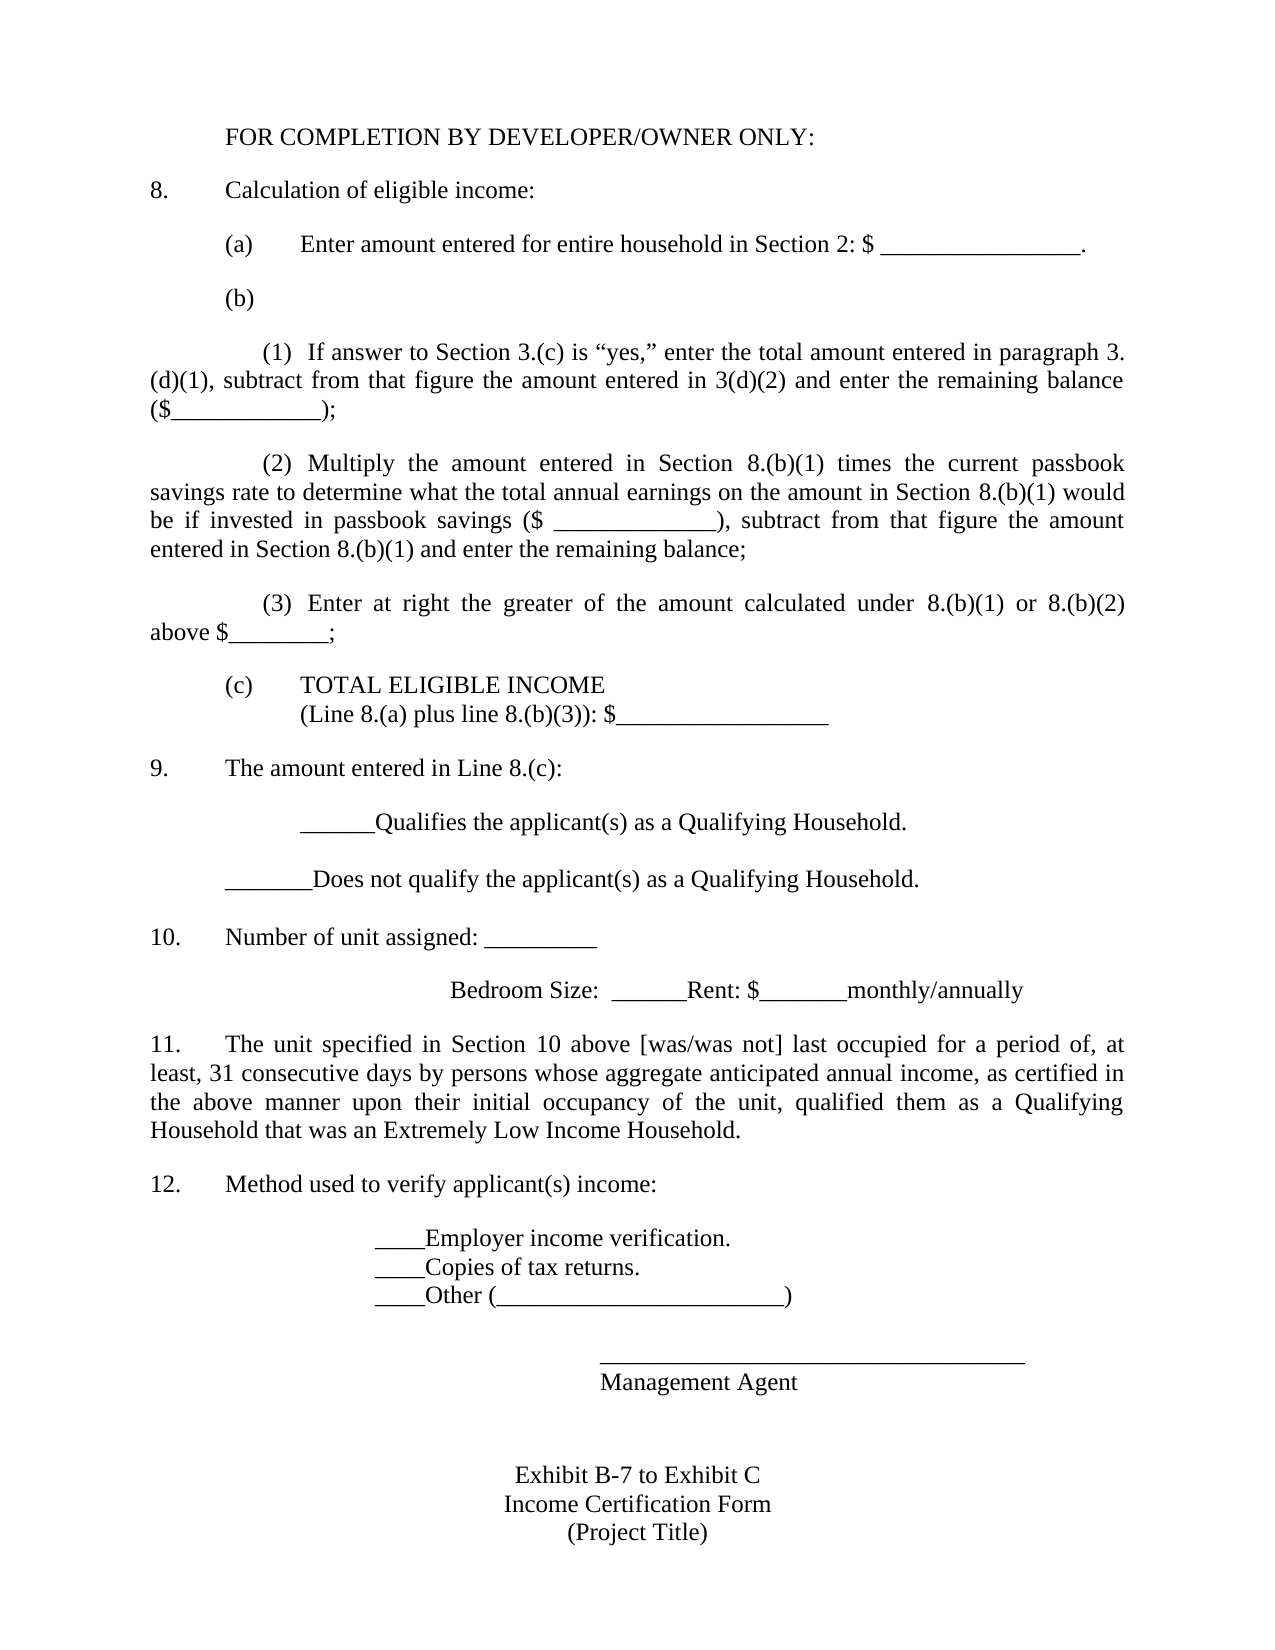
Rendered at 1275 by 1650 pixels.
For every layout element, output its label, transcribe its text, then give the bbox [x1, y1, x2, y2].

text _______Does not qualify the applicant(s) as a Qualifying Household. [150, 864, 1125, 893]
text ______Qualifies the applicant(s) as a Qualifying Household. [150, 807, 1125, 836]
text FOR COMPLETION BY DEVELOPER/OWNER ONLY: [225, 122, 1125, 151]
list Enter at right the greater of the amount calculated under 8(b)(1) or 8(b)(2) above $________; [150, 588, 1125, 646]
text ____Employer income verification. [300, 1223, 1125, 1252]
text Bedroom Size: ______Rent: $_______monthly/annually [375, 976, 1125, 1004]
list Enter amount entered for entire household in Section 2: $ ________________. [150, 229, 1125, 258]
list Multiply the amount entered in Section 8(b)(1) times the current passbook savings rate to determine what the total annual earnings on the amount in Section 8(b)(1) would be if invested in passbook savings ($ _____________), subtract from that figure the amount entered in Section 8(b)(1) and enter the remaining balance; [150, 448, 1125, 563]
text ____Other (_______________________) [375, 1281, 1125, 1309]
list Method used to verify applicant(s) income: [150, 1169, 1125, 1198]
list If answer to Section 3(c) is “yes,” enter the total amount entered in paragraph 3(d)(1), subtract from that figure the amount entered in 3(d)(2) and enter the remaining balance ($____________); [150, 337, 1125, 423]
text (Line 8(a) plus line 8(b)(3)): $_________________ [225, 699, 1125, 728]
list The amount entered in Line 8(c): [150, 753, 1125, 782]
text __________________________________ [375, 1338, 1125, 1367]
list Number of unit assigned: _________ [150, 922, 1125, 951]
list The unit specified in Section 10 above [was/was not] last occupied for a period of, at least, 31 consecutive days by persons whose aggregate anticipated annual income, as certified in the above manner upon their initial occupancy of the unit, qualified them as a Qualifying Household that was an Extremely Low Income Household. [150, 1029, 1125, 1144]
list Calculation of eligible income: [150, 176, 1125, 204]
text ____Copies of tax returns. [300, 1252, 1125, 1281]
list TOTAL ELIGIBLE INCOME [150, 671, 1125, 699]
text Management Agent [525, 1367, 1125, 1396]
